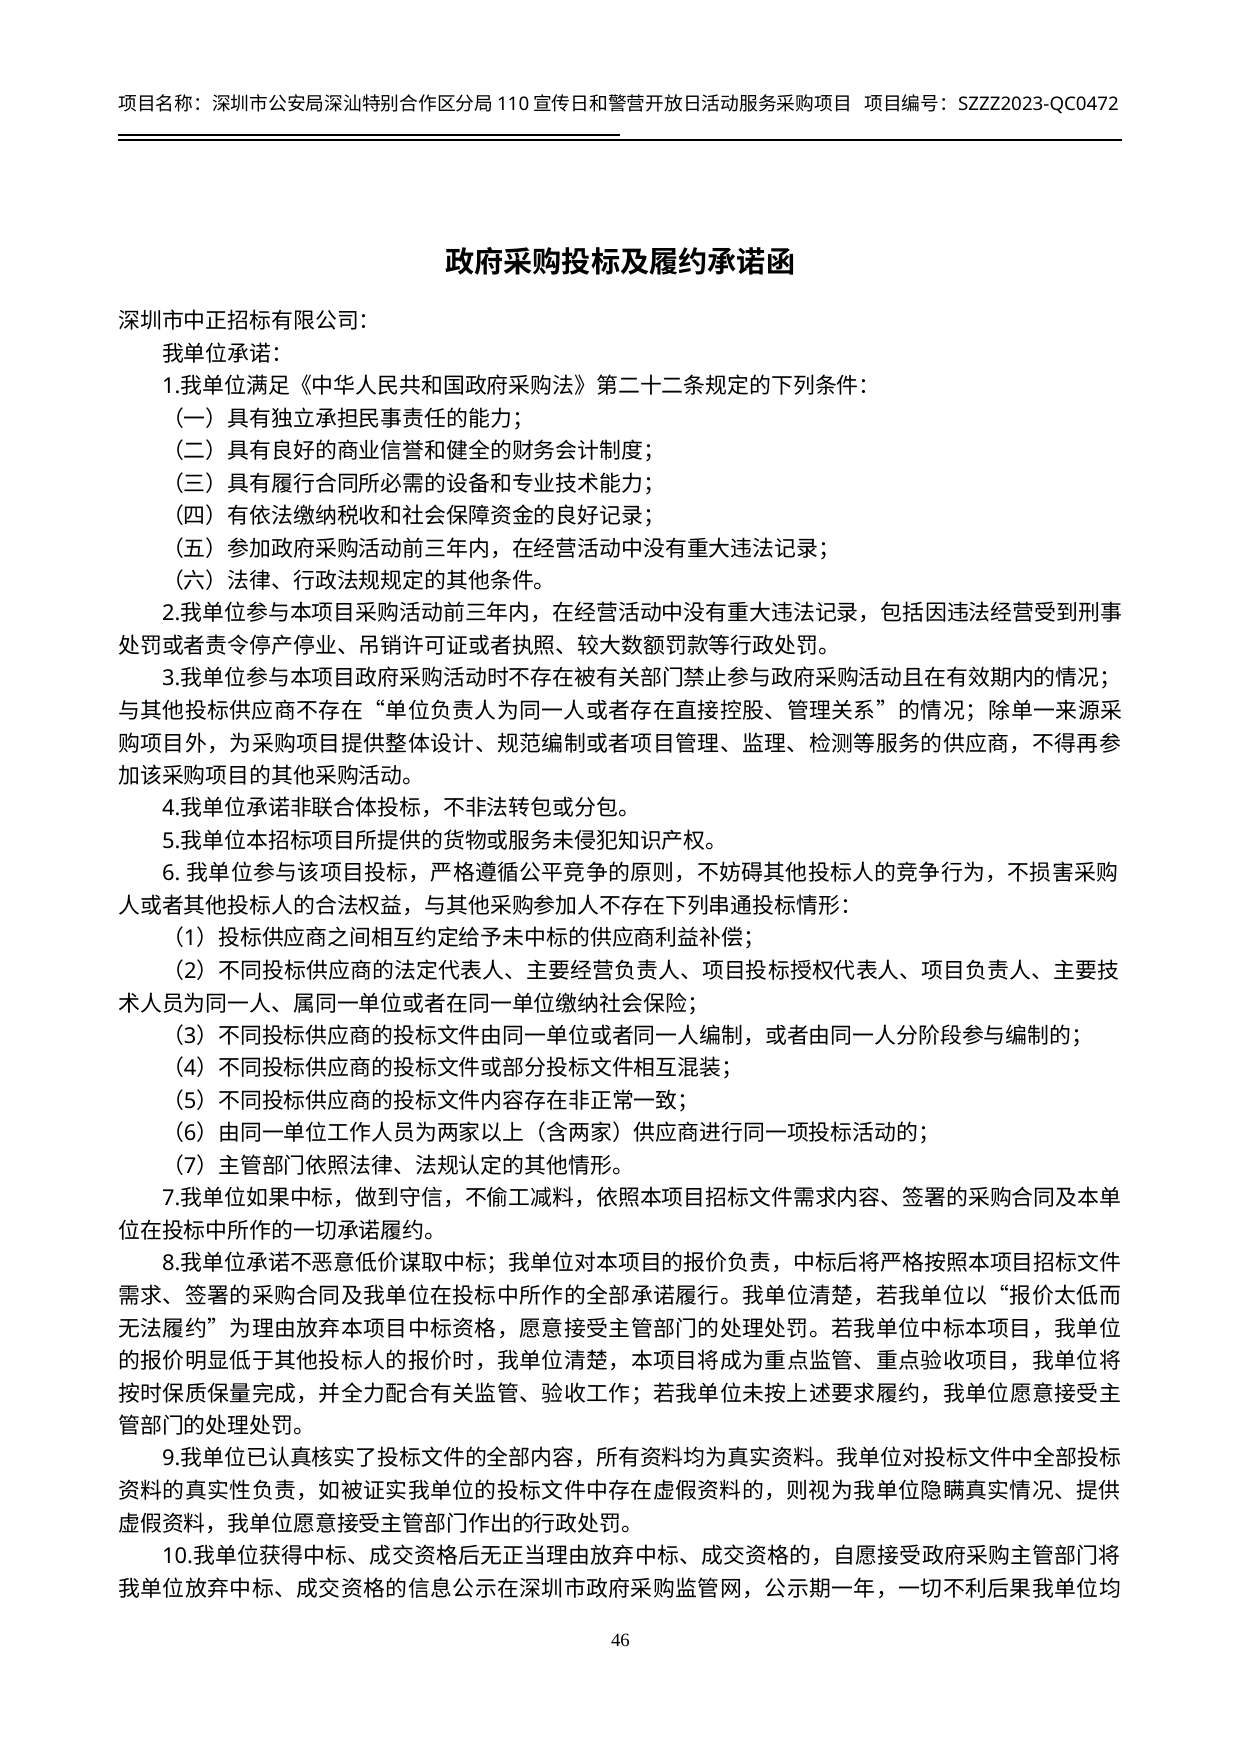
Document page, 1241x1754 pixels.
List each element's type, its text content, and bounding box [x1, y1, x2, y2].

text （4）不同投标供应商的投标文件或部分投标文件相互混装； [118, 1050, 1122, 1083]
text 政府采购投标及履约承诺函 [118, 227, 1122, 292]
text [118, 1538, 1122, 1603]
text 7.我单位如果中标，做到守信，不偷工减料，依照本项目招标文件需求内容、签署的采购合同及本单位在投标中所作的一切承诺履约。 [118, 1180, 1122, 1245]
text 5.我单位本招标项目所提供的货物或服务未侵犯知识产权。 [118, 823, 1122, 855]
text （六）法律、行政法规规定的其他条件。 [118, 563, 1122, 595]
text （二）具有良好的商业信誉和健全的财务会计制度； [118, 433, 1122, 465]
text 4.我单位承诺非联合体投标，不非法转包或分包。 [118, 790, 1122, 823]
text 2.我单位参与本项目采购活动前三年内，在经营活动中没有重大违法记录，包括因违法经营受到刑事处罚或者责令停产停业、吊销许可证或者执照、较大数额罚款等行政处罚。 [118, 595, 1122, 660]
text （3）不同投标供应商的投标文件由同一单位或者同一人编制，或者由同一人分阶段参与编制的； [118, 1018, 1122, 1050]
text 3.我单位参与本项目政府采购活动时不存在被有关部门禁止参与政府采购活动且在有效期内的情况；与其他投标供应商不存在“单位负责人为同一人或者存在直接控股、管理关系”的情况；除单一来源采购项目外，为采购项目提供整体设计、规范编制或者项目管理、监理、检测等服务的供应商，不得再参加该采购项目的其他采购活动。 [118, 660, 1122, 790]
text （7）主管部门依照法律、法规认定的其他情形。 [118, 1148, 1122, 1180]
text （6）由同一单位工作人员为两家以上（含两家）供应商进行同一项投标活动的； [118, 1115, 1122, 1148]
text 1.我单位满足《中华人民共和国政府采购法》第二十二条规定的下列条件： [118, 368, 1122, 400]
text （一）具有独立承担民事责任的能力； [118, 400, 1122, 433]
text 深圳市中正招标有限公司： [118, 303, 1122, 335]
text （五）参加政府采购活动前三年内，在经营活动中没有重大违法记录； [118, 530, 1122, 563]
text 6. 我单位参与该项目投标，严格遵循公平竞争的原则，不妨碍其他投标人的竞争行为，不损害采购人或者其他投标人的合法权益，与其他采购参加人不存在下列串通投标情形： [118, 855, 1122, 920]
text 我单位承诺： [118, 335, 1122, 368]
text （2）不同投标供应商的法定代表人、主要经营负责人、项目投标授权代表人、项目负责人、主要技术人员为同一人、属同一单位或者在同一单位缴纳社会保险； [118, 953, 1122, 1018]
text （5）不同投标供应商的投标文件内容存在非正常一致； [118, 1083, 1122, 1115]
text 8.我单位承诺不恶意低价谋取中标；我单位对本项目的报价负责，中标后将严格按照本项目招标文件需求、签署的采购合同及我单位在投标中所作的全部承诺履行。我单位清楚，若我单位以“报价太低而无法履约”为理由放弃本项目中标资格，愿意接受主管部门的处理处罚。若我单位中标本项目，我单位的报价明显低于其他投标人的报价时，我单位清楚，本项目将成为重点监管、重点验收项目，我单位将按时保质保量完成，并全力配合有关监管、验收工作；若我单位未按上述要求履约，我单位愿意接受主管部门的处理处罚。 [118, 1245, 1122, 1440]
text 9.我单位已认真核实了投标文件的全部内容，所有资料均为真实资料。我单位对投标文件中全部投标资料的真实性负责，如被证实我单位的投标文件中存在虚假资料的，则视为我单位隐瞒真实情况、提供虚假资料，我单位愿意接受主管部门作出的行政处罚。 [118, 1440, 1122, 1538]
text （三）具有履行合同所必需的设备和专业技术能力； [118, 465, 1122, 498]
text （1）投标供应商之间相互约定给予未中标的供应商利益补偿； [118, 920, 1122, 953]
text （四）有依法缴纳税收和社会保障资金的良好记录； [118, 498, 1122, 530]
